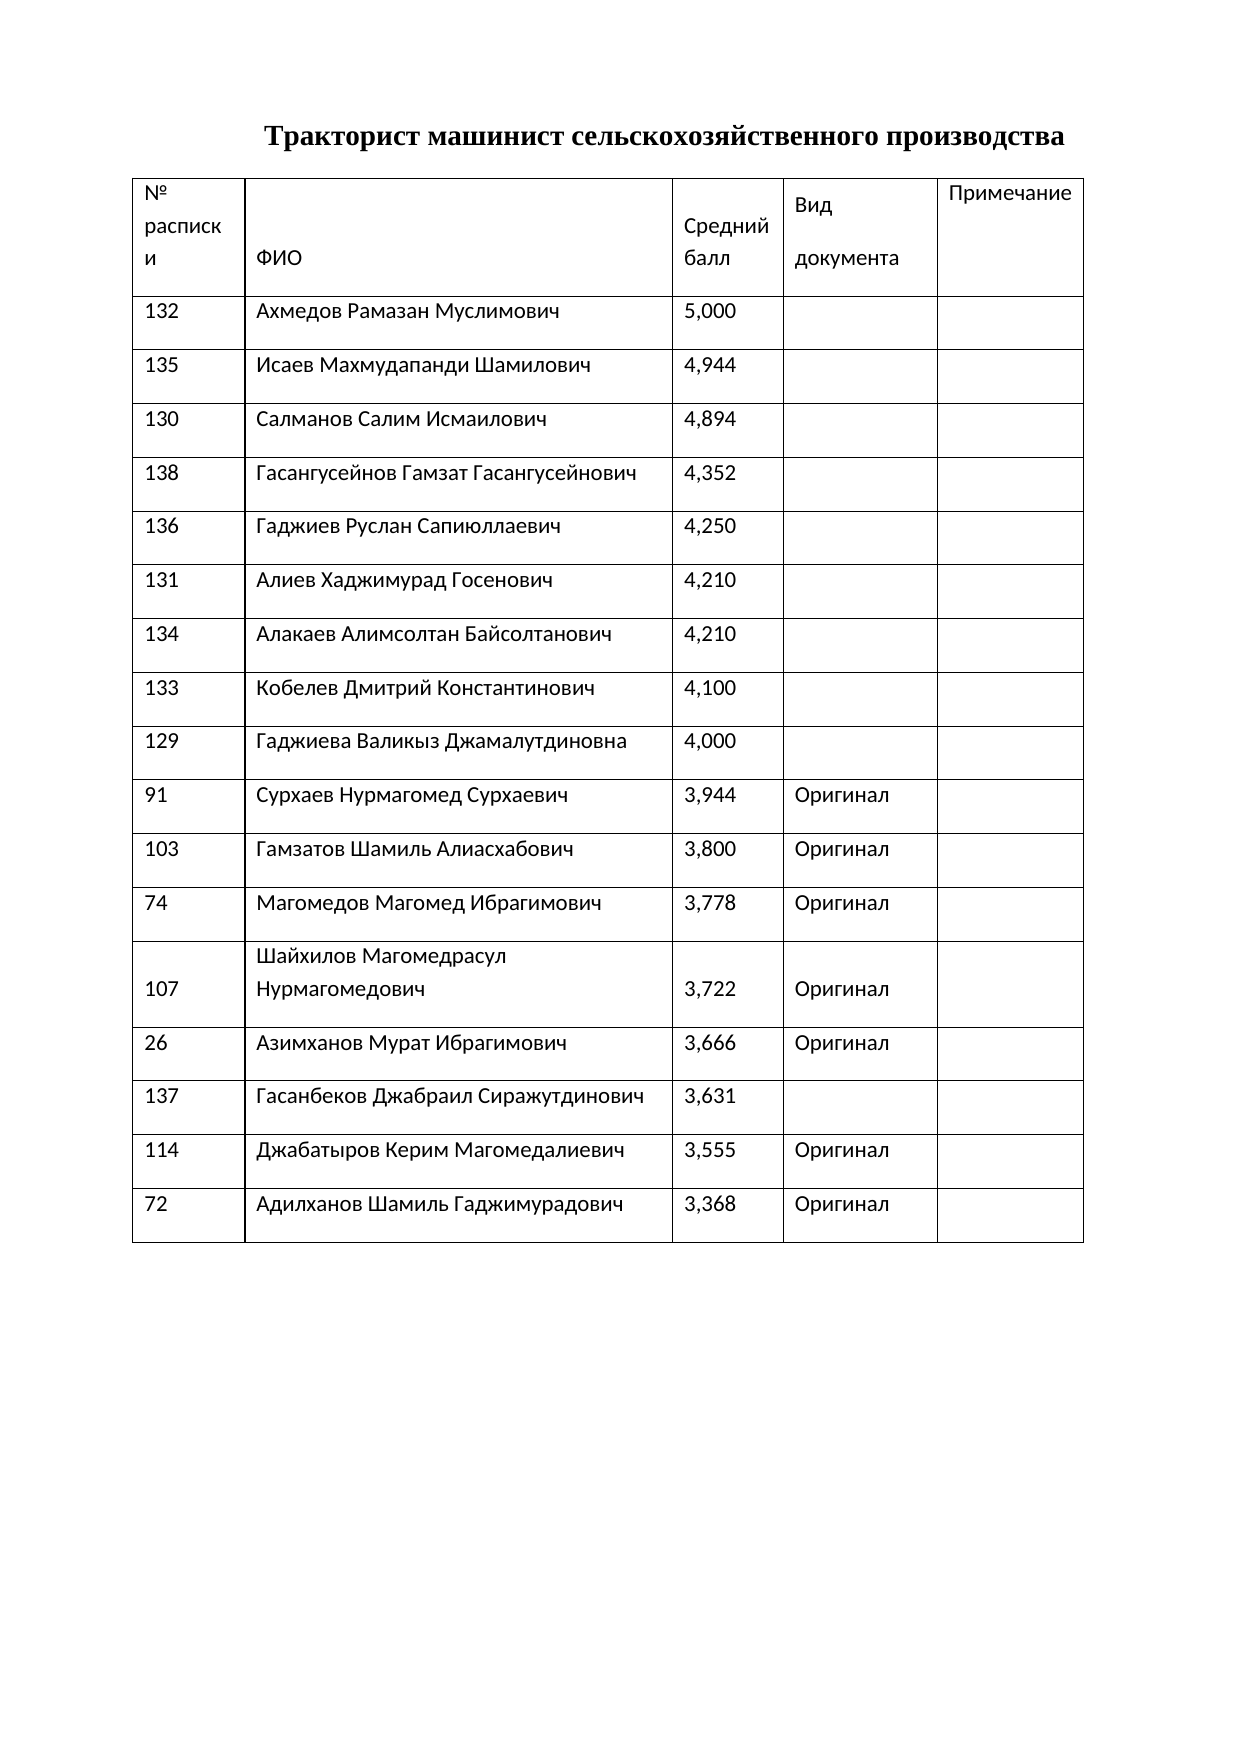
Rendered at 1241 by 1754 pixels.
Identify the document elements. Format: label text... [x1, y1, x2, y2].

table_cell 3,631 [673, 1081, 783, 1134]
table_cell Гаджиева Валикыз Джамалутдиновна [246, 727, 672, 779]
table_cell [784, 350, 937, 403]
table_cell 3,666 [673, 1028, 783, 1080]
table_cell 4,000 [673, 727, 783, 779]
table_cell [784, 1081, 937, 1134]
text Тракторист машинист сельскохозяйственного производства [177, 118, 1152, 152]
table_cell [784, 565, 937, 618]
table_cell 114 [133, 1135, 244, 1188]
table_cell 137 [133, 1081, 244, 1134]
table_cell 134 [133, 619, 244, 672]
table_cell [938, 1028, 1083, 1080]
table_cell Алакаев Алимсолтан Байсолтанович [246, 619, 672, 672]
table_cell [938, 942, 1083, 1027]
table_cell [784, 727, 937, 779]
table_cell Кобелев Дмитрий Константинович [246, 673, 672, 726]
table_cell 91 [133, 780, 244, 833]
table_cell 103 [133, 834, 244, 887]
table_cell [938, 888, 1083, 941]
table_cell [938, 673, 1083, 726]
table_cell [938, 297, 1083, 349]
table_cell Оригинал [784, 834, 937, 887]
table_cell 3,368 [673, 1189, 783, 1242]
table_cell [784, 458, 937, 511]
table_cell 72 [133, 1189, 244, 1242]
table_cell Джабатыров Керим Магомедалиевич [246, 1135, 672, 1188]
table_cell [938, 1189, 1083, 1242]
table_cell [784, 673, 937, 726]
table_cell Гасанбеков Джабраил Сиражутдинович [246, 1081, 672, 1134]
table_cell 5,000 [673, 297, 783, 349]
table_cell 3,800 [673, 834, 783, 887]
table_cell 74 [133, 888, 244, 941]
table_cell 138 [133, 458, 244, 511]
table_cell Алиев Хаджимурад Госенович [246, 565, 672, 618]
table_cell 132 [133, 297, 244, 349]
table_cell 135 [133, 350, 244, 403]
table_cell 3,778 [673, 888, 783, 941]
table_cell Исаев Махмудапанди Шамилович [246, 350, 672, 403]
table_cell [938, 1135, 1083, 1188]
table_cell 130 [133, 404, 244, 457]
table_cell 3,555 [673, 1135, 783, 1188]
table_cell [938, 619, 1083, 672]
table_header Средний балл [673, 179, 783, 296]
table_cell Сурхаев Нурмагомед Сурхаевич [246, 780, 672, 833]
table_cell [784, 404, 937, 457]
table_cell Гаджиев Руслан Сапиюллаевич [246, 512, 672, 564]
table_cell [938, 404, 1083, 457]
table_header Вид документа [784, 179, 937, 296]
table_cell [938, 834, 1083, 887]
table_cell 4,100 [673, 673, 783, 726]
table_cell Шайхилов Магомедрасул Нурмагомедович [246, 942, 672, 1027]
table_cell 4,250 [673, 512, 783, 564]
table_cell Магомедов Магомед Ибрагимович [246, 888, 672, 941]
table_cell [784, 619, 937, 672]
table_cell 131 [133, 565, 244, 618]
table_cell Ахмедов Рамазан Муслимович [246, 297, 672, 349]
table_cell Адилханов Шамиль Гаджимурадович [246, 1189, 672, 1242]
table_cell [938, 727, 1083, 779]
table_cell [938, 780, 1083, 833]
table_cell Оригинал [784, 888, 937, 941]
table_header ФИО [246, 179, 672, 296]
table_cell Оригинал [784, 1135, 937, 1188]
table_cell Салманов Салим Исмаилович [246, 404, 672, 457]
table_cell 4,210 [673, 619, 783, 672]
table_cell 26 [133, 1028, 244, 1080]
table_cell 129 [133, 727, 244, 779]
table_header № расписки [133, 179, 244, 296]
table_cell 107 [133, 942, 244, 1027]
table_cell Азимханов Мурат Ибрагимович [246, 1028, 672, 1080]
table_cell 4,944 [673, 350, 783, 403]
table_cell Оригинал [784, 942, 937, 1027]
table_cell [938, 458, 1083, 511]
table_cell 4,352 [673, 458, 783, 511]
table_cell 133 [133, 673, 244, 726]
table_cell [938, 565, 1083, 618]
table_cell Оригинал [784, 1028, 937, 1080]
table_cell 3,722 [673, 942, 783, 1027]
table_cell 4,894 [673, 404, 783, 457]
table_cell [938, 1081, 1083, 1134]
table_cell Оригинал [784, 1189, 937, 1242]
table_cell 4,210 [673, 565, 783, 618]
table_cell [938, 512, 1083, 564]
table_header Примечание [938, 179, 1083, 296]
table_cell Оригинал [784, 780, 937, 833]
table_cell Гасангусейнов Гамзат Гасангусейнович [246, 458, 672, 511]
table_cell [938, 350, 1083, 403]
table_cell [784, 297, 937, 349]
table_cell 136 [133, 512, 244, 564]
table_cell [784, 512, 937, 564]
table_cell 3,944 [673, 780, 783, 833]
table_cell Гамзатов Шамиль Алиасхабович [246, 834, 672, 887]
